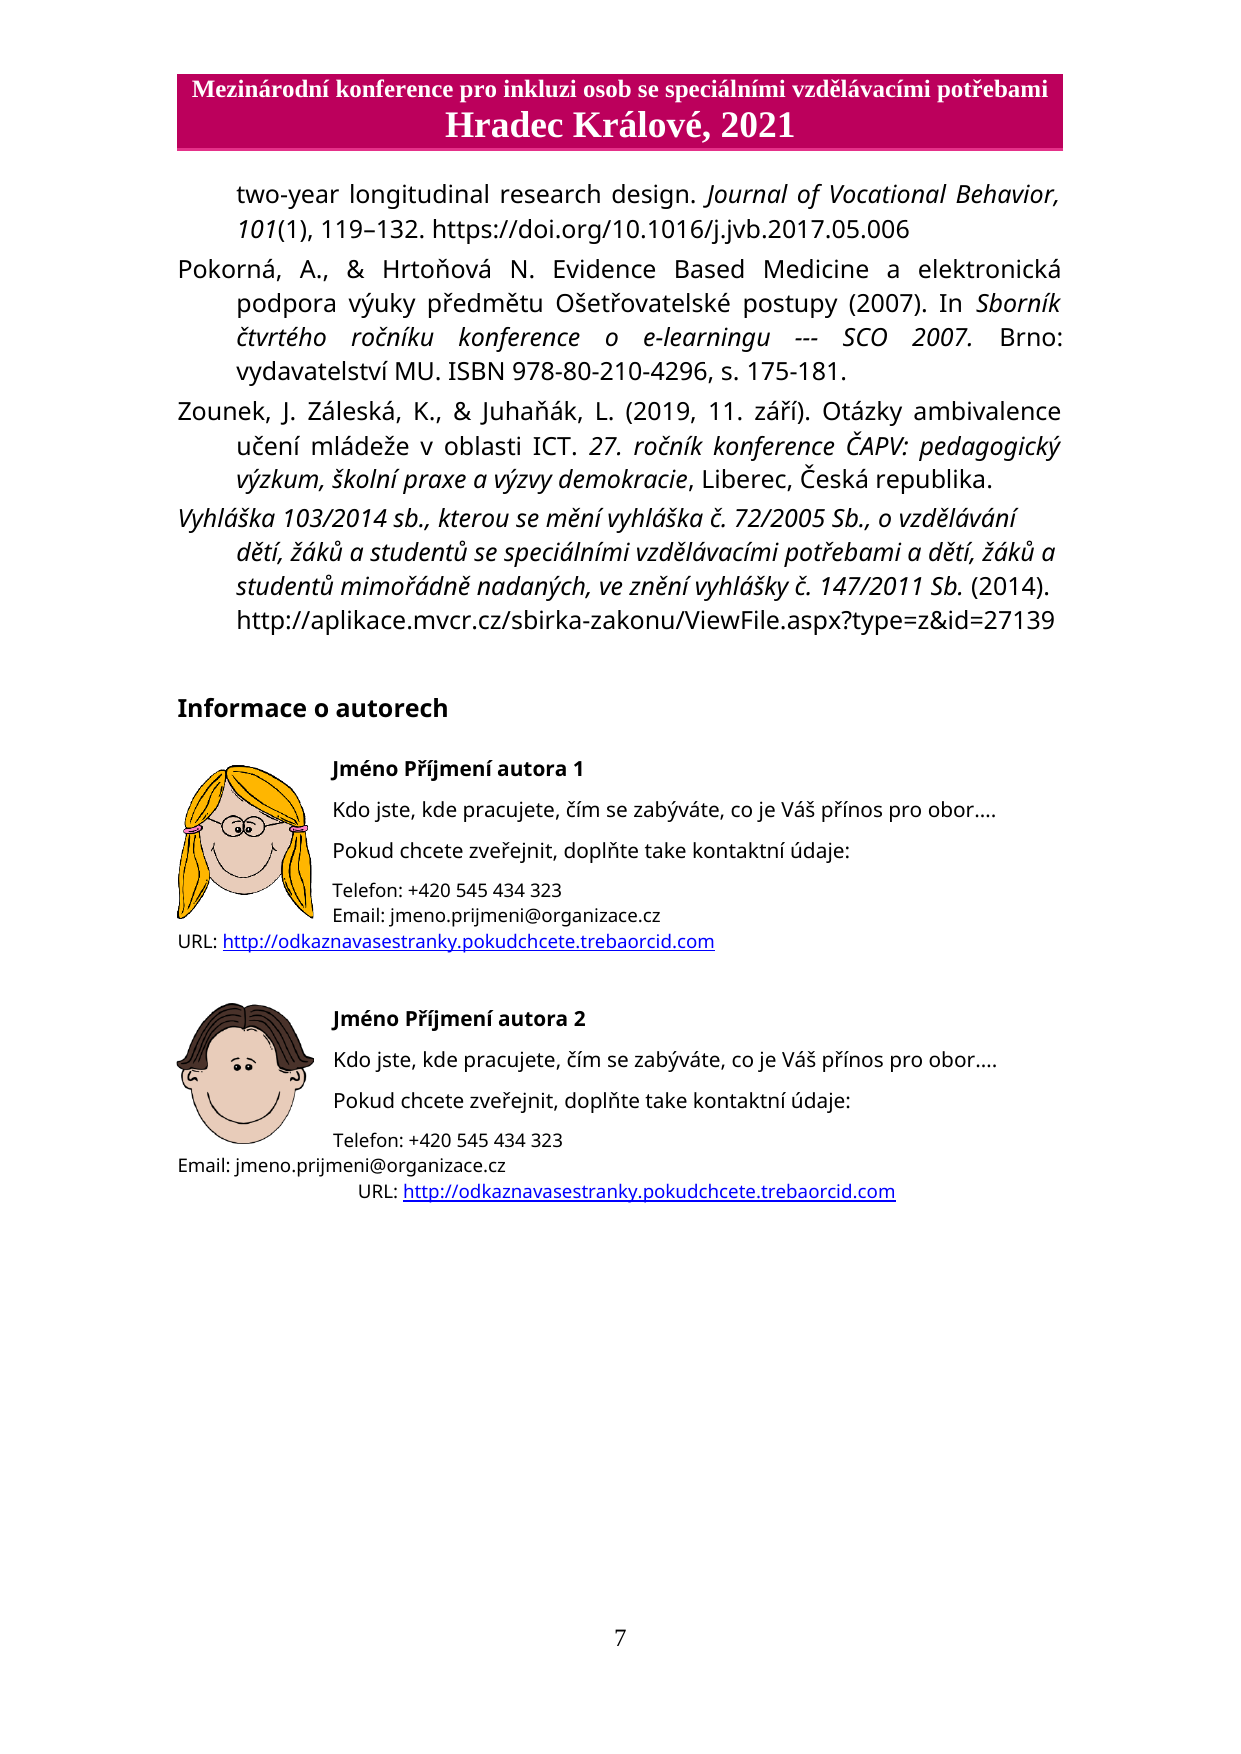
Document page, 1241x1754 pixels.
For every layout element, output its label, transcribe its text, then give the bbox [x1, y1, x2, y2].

text Email: jmeno.prijmeni@organizace.cz [177, 1153, 1063, 1178]
text Informace o autorech [177, 691, 1063, 725]
list Zounek, J. Záleská, K., & Juhaňák, L. (2019, 11. září). Otázky ambivalence učení mládeže v oblasti ICT. 27. ročník konference ČAPV: pedagogický výzkum, školní praxe a výzvy demokracie, Liberec, Česká republika. [177, 394, 1063, 496]
picture [176, 1003, 314, 1144]
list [177, 177, 1063, 245]
text Pokud chcete zveřejnit, doplňte take kontaktní údaje: [314, 1086, 1063, 1115]
text URL: http://odkaznavasestranky.pokudchcete.trebaorcid.com [177, 928, 1063, 953]
text Jméno Příjmení autora 1 [177, 754, 1063, 782]
text Telefon: +420 545 434 323 [314, 877, 1063, 902]
text Kdo jste, kde pracujete, čím se zabýváte, co je Váš přínos pro obor…. [314, 795, 1063, 823]
text URL: http://odkaznavasestranky.pokudchcete.trebaorcid.com [177, 1178, 1063, 1204]
text Kdo jste, kde pracujete, čím se zabýváte, co je Váš přínos pro obor…. [314, 1045, 1063, 1074]
list Pokorná, A., & Hrtoňová N. Evidence Based Medicine a elektronická podpora výuky předmětu Ošetřovatelské postupy (2007). In Sborník čtvrtého ročníku konference o e-learningu --- SCO 2007. Brno: vydavatelství MU. ISBN 978-80-210-4296, s. 175-181. [177, 252, 1063, 388]
text Vyhláška 103/2014 sb., kterou se mění vyhláška č. 72/2005 Sb., o vzdělávání dětí, žáků a studentů se speciálními vzdělávacími potřebami a dětí, žáků a studentů mimořádně nadaných, ve znění vyhlášky č. 147/2011 Sb. (2014). http://aplikace.mvcr.cz/sbirka-zakonu/ViewFile.aspx?type=z&id=27139 [177, 500, 1063, 637]
text Jméno Příjmení autora 2 [314, 1004, 1063, 1033]
picture [177, 765, 314, 919]
text Email: jmeno.prijmeni@organizace.cz [177, 902, 1063, 928]
text Pokud chcete zveřejnit, doplňte take kontaktní údaje: [314, 836, 1063, 864]
text Telefon: +420 545 434 323 [177, 1127, 1063, 1153]
